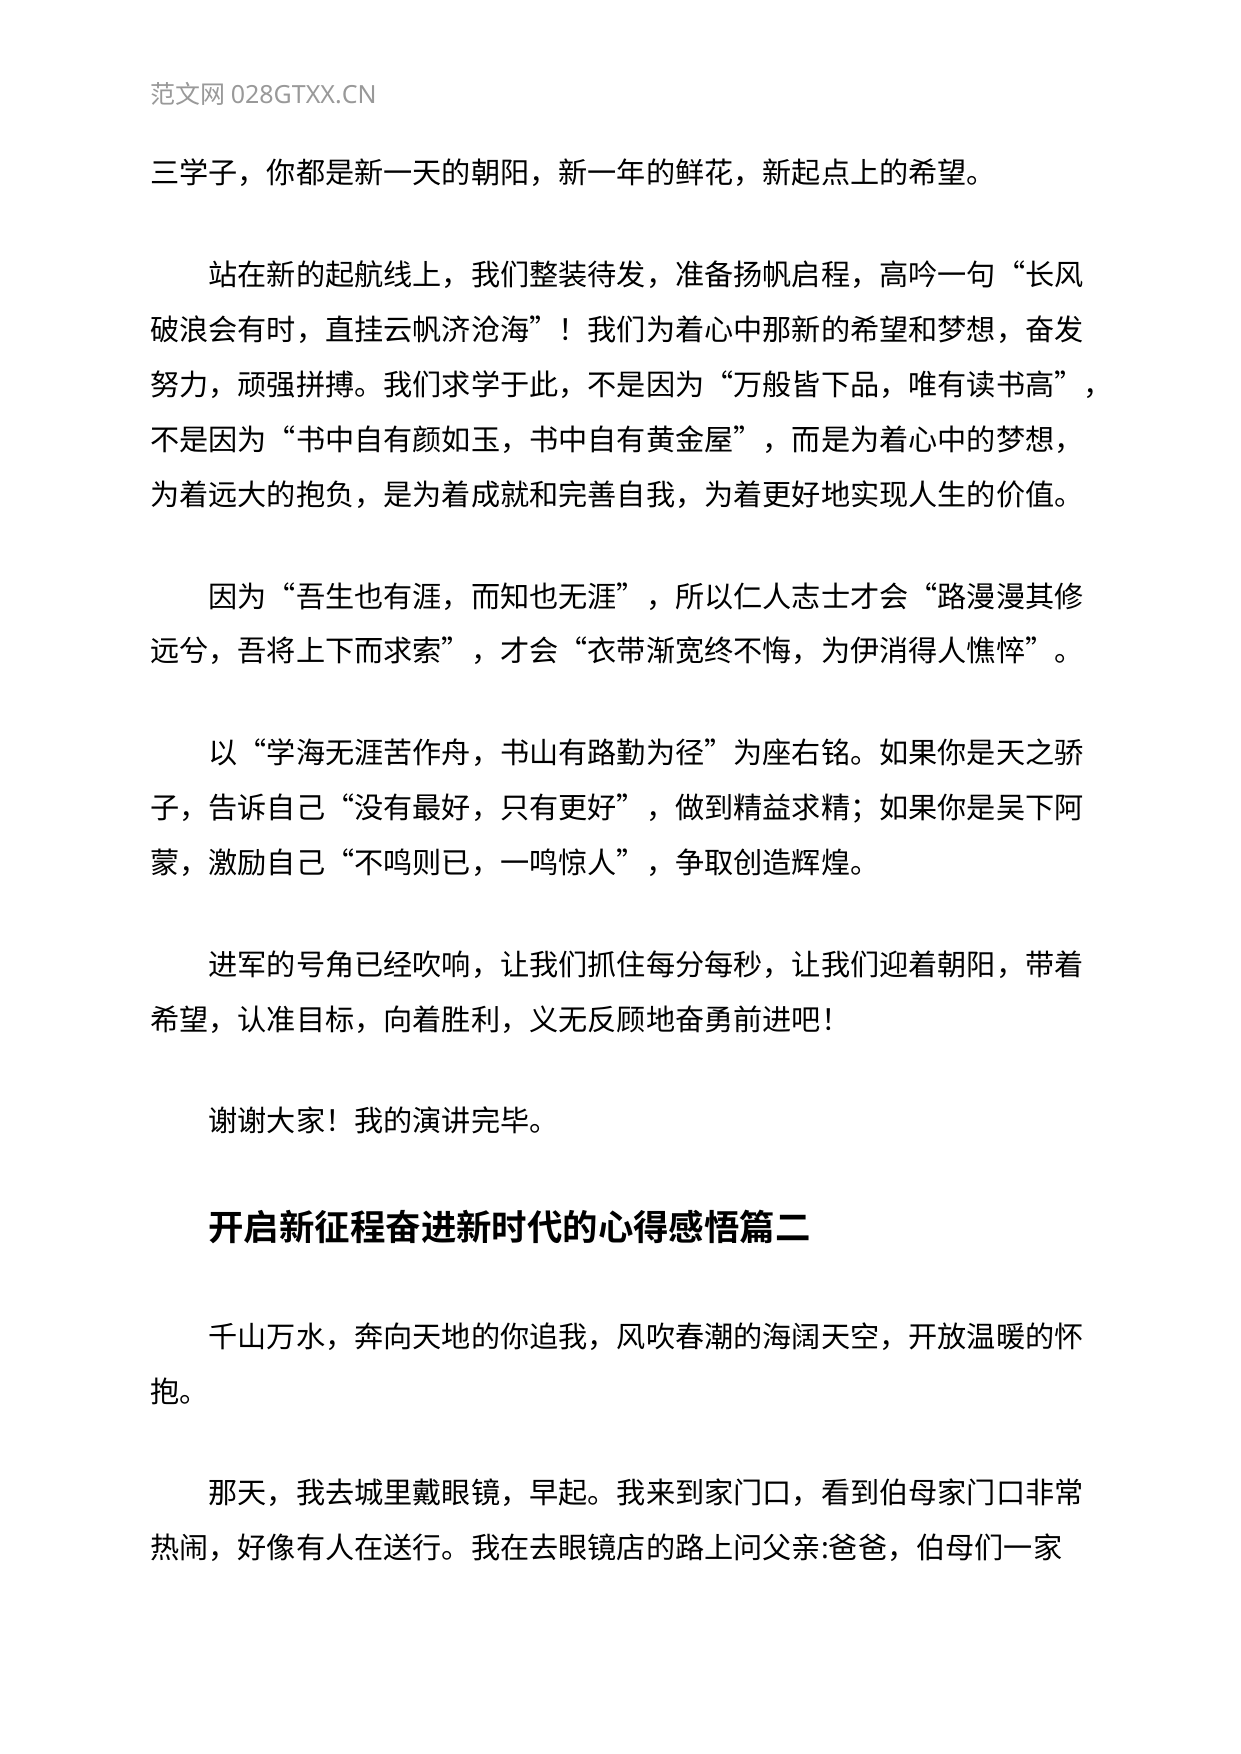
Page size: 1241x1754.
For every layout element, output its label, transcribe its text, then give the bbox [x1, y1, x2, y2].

text 进军的号角已经吹响，让我们抓住每分每秒，让我们迎着朝阳，带着希望，认准目标，向着胜利，义无反顾地奋勇前进吧！ [150, 941, 1090, 1038]
text 千山万水，奔向天地的你追我，风吹春潮的海阔天空，开放温暖的怀抱。 [150, 1313, 1090, 1410]
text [150, 150, 1090, 192]
text 因为“吾生也有涯，而知也无涯”，所以仁人志士才会“路漫漫其修远兮，吾将上下而求索”，才会“衣带渐宽终不悔，为伊消得人憔悴”。 [150, 573, 1090, 670]
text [150, 1470, 1090, 1567]
text 站在新的起航线上，我们整装待发，准备扬帆启程，高吟一句“长风破浪会有时，直挂云帆济沧海”！我们为着心中那新的希望和梦想，奋发努力，顽强拼搏。我们求学于此，不是因为“万般皆下品，唯有读书高”，不是因为“书中自有颜如玉，书中自有黄金屋”，而是为着心中的梦想，为着远大的抱负，是为着成就和完善自我，为着更好地实现人生的价值。 [150, 252, 1090, 514]
text 以“学海无涯苦作舟，书山有路勤为径”为座右铭。如果你是天之骄子，告诉自己“没有最好，只有更好”，做到精益求精；如果你是吴下阿蒙，激励自己“不鸣则已，一鸣惊人”，争取创造辉煌。 [150, 730, 1090, 882]
text 谢谢大家！我的演讲完毕。 [150, 1098, 1090, 1140]
text 开启新征程奋进新时代的心得感悟篇二 [150, 1200, 1090, 1251]
